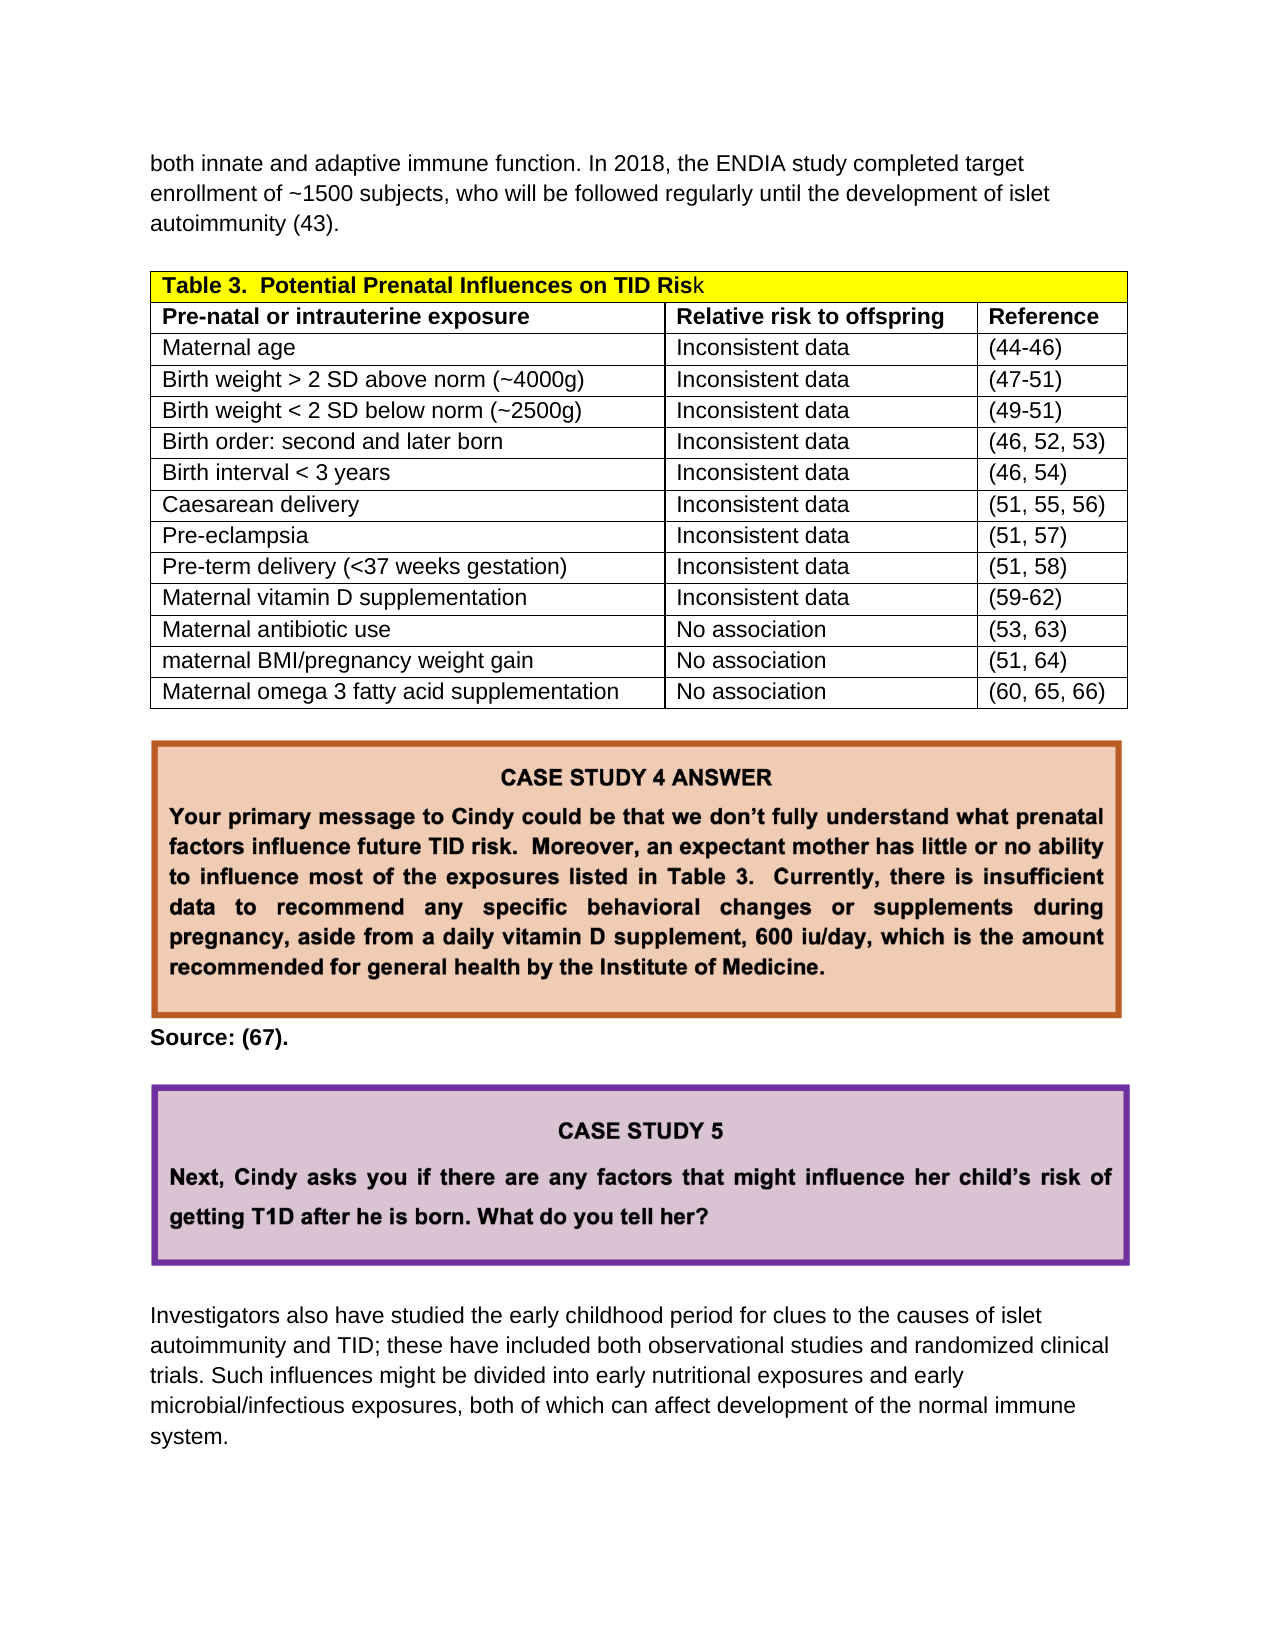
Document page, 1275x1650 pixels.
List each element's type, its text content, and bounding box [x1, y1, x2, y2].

table_cell Pre-term delivery (<37 weeks gestation) [151, 553, 664, 583]
table_cell Birth order: second and later born [151, 428, 664, 458]
table_cell No association [666, 616, 977, 646]
table_cell Inconsistent data [666, 584, 977, 614]
table_cell (47-51) [978, 366, 1127, 396]
table_cell Reference [978, 303, 1127, 333]
table_cell Pre-eclampsia [151, 522, 664, 552]
table_cell Caesarean delivery [151, 491, 664, 521]
table_cell No association [666, 678, 977, 708]
table_cell (49-51) [978, 397, 1127, 427]
table_cell maternal BMI/pregnancy weight gain [151, 647, 664, 677]
table_cell (51, 55, 56) [978, 491, 1127, 521]
table_cell Maternal antibiotic use [151, 616, 664, 646]
table_cell Inconsistent data [666, 553, 977, 583]
table_cell Maternal age [151, 334, 664, 364]
table_cell (51, 64) [978, 647, 1127, 677]
picture [150, 1084, 1132, 1268]
table_cell (44-46) [978, 334, 1127, 364]
table_cell Inconsistent data [666, 459, 977, 489]
text Investigators also have studied the early childhood period for clues to the causes of islet autoimmunity and TID; these have included both observational studies and randomized clinical trials. Such influences might be divided into early nutritional exposures and early microbial/infectious exposures, both of which can affect development of the normal immune system. [150, 1302, 1125, 1449]
picture [150, 739, 1124, 1020]
table_cell Pre-natal or intrauterine exposure [151, 303, 664, 333]
table_cell No association [666, 647, 977, 677]
table_cell Inconsistent data [666, 522, 977, 552]
table_cell Birth weight > 2 SD above norm (~4000g) [151, 366, 664, 396]
table_header Table 3. Potential Prenatal Influences on TID Risk [151, 272, 1127, 302]
table_cell Inconsistent data [666, 397, 977, 427]
table_cell Inconsistent data [666, 366, 977, 396]
table_cell Inconsistent data [666, 428, 977, 458]
table_cell (51, 57) [978, 522, 1127, 552]
table_cell Inconsistent data [666, 491, 977, 521]
table_cell Birth weight < 2 SD below norm (~2500g) [151, 397, 664, 427]
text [150, 150, 1125, 237]
table_cell Inconsistent data [666, 334, 977, 364]
table_cell Maternal omega 3 fatty acid supplementation [151, 678, 664, 708]
text Source: (67). [150, 1024, 1125, 1050]
table_cell Maternal vitamin D supplementation [151, 584, 664, 614]
table_cell (53, 63) [978, 616, 1127, 646]
table_cell (51, 58) [978, 553, 1127, 583]
table_cell Birth interval < 3 years [151, 459, 664, 489]
table_cell (46, 54) [978, 459, 1127, 489]
table_cell (59-62) [978, 584, 1127, 614]
table_cell (60, 65, 66) [978, 678, 1127, 708]
table_cell Relative risk to offspring [666, 303, 977, 333]
table_cell (46, 52, 53) [978, 428, 1127, 458]
